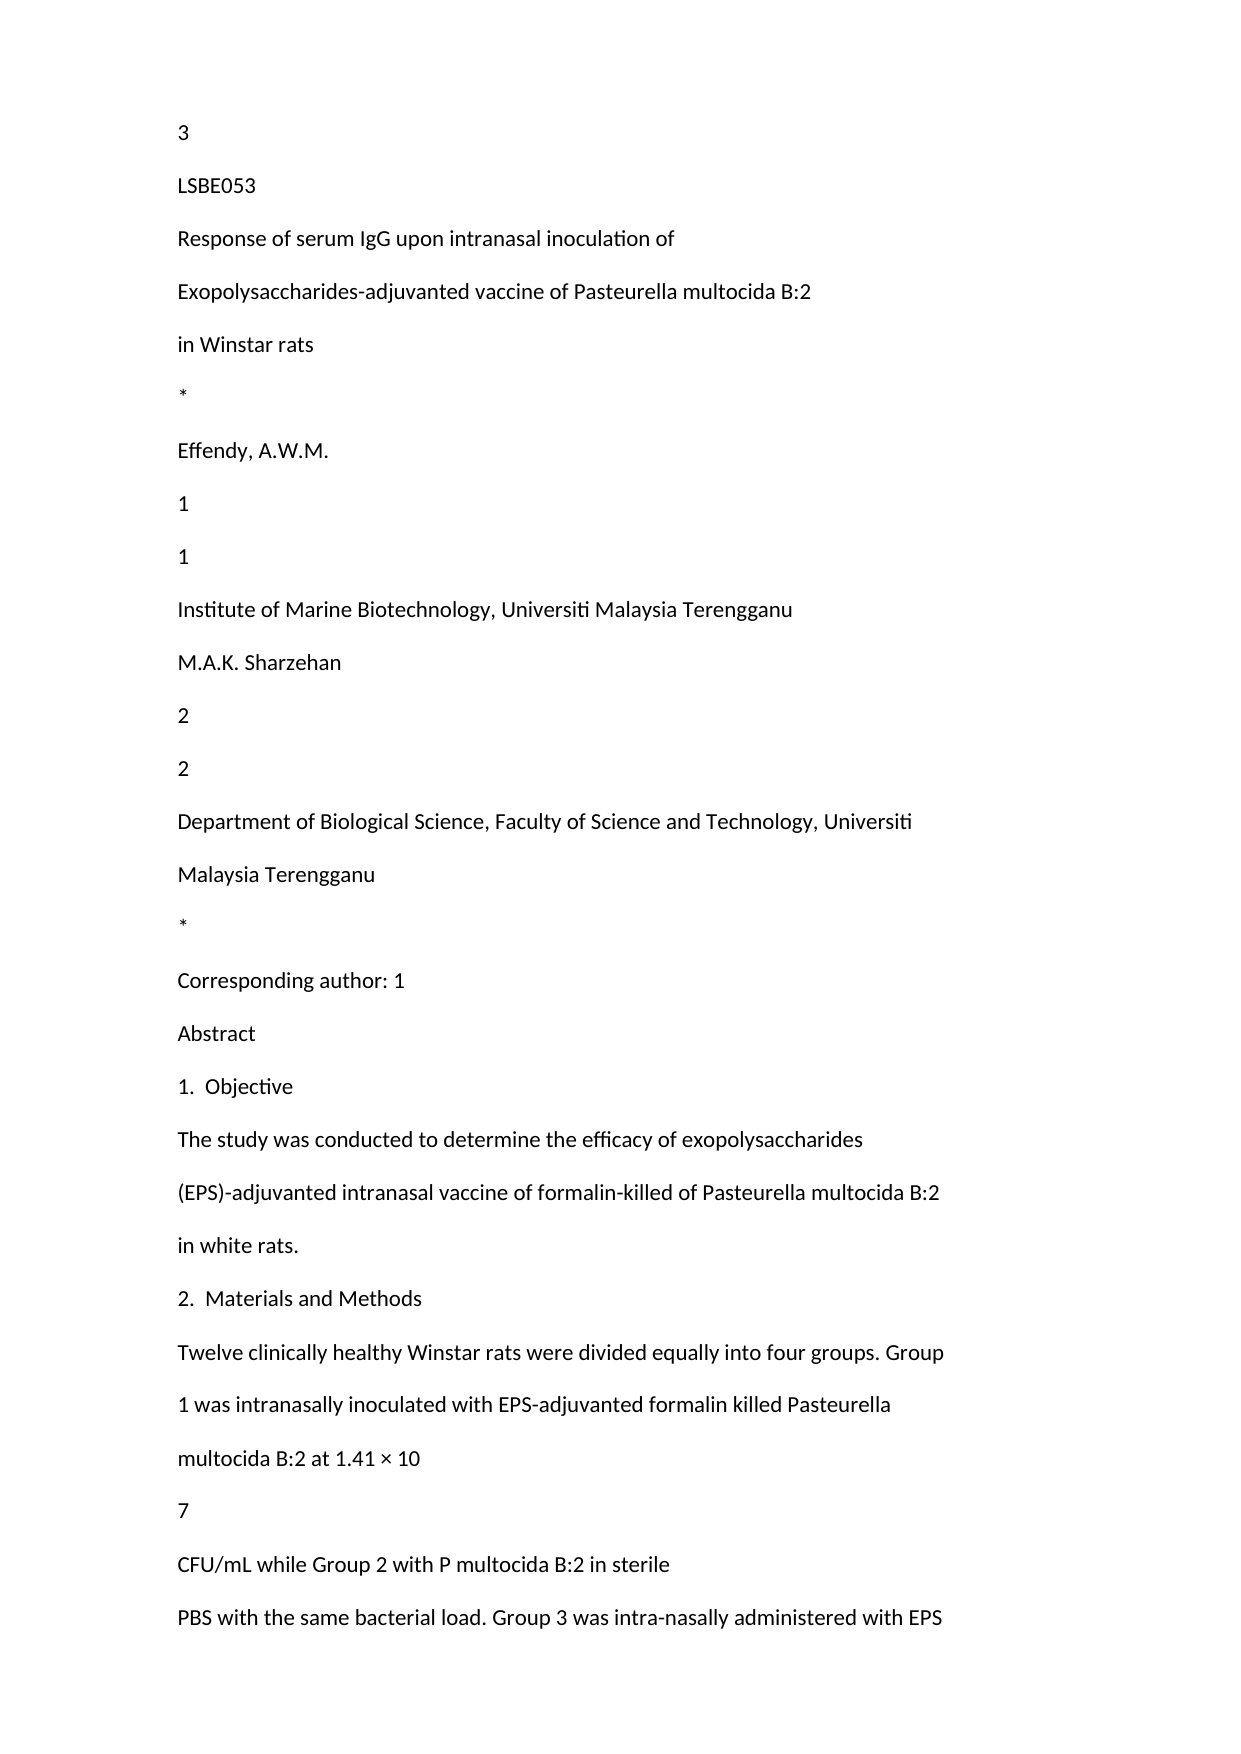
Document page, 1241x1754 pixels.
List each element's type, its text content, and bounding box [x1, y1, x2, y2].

text Exopolysaccharides-adjuvanted vaccine of Pasteurella multocida B:2 [177, 277, 1152, 305]
text 3 [177, 118, 1152, 146]
text multocida B:2 at 1.41 × 10 [177, 1444, 1152, 1472]
text PBS with the same bacterial load. Group 3 was intra-nasally administered with EPS [177, 1603, 1152, 1631]
text * [177, 383, 1152, 411]
text Abstract [177, 1019, 1152, 1047]
text Corresponding author: 1 [177, 966, 1152, 994]
text 2 [177, 754, 1152, 782]
text * [177, 913, 1152, 941]
text in white rats. [177, 1232, 1152, 1259]
text Twelve clinically healthy Winstar rats were divided equally into four groups. Group [177, 1338, 1152, 1366]
text 1 [177, 542, 1152, 570]
text M.A.K. Sharzehan [177, 648, 1152, 676]
text Response of serum IgG upon intranasal inoculation of [177, 224, 1152, 252]
text 1. Objective [177, 1072, 1152, 1101]
text 2. Materials and Methods [177, 1284, 1152, 1313]
text Effendy, A.W.M. [177, 436, 1152, 464]
text Malaysia Terengganu [177, 860, 1152, 888]
text (EPS)-adjuvanted intranasal vaccine of formalin-killed of Pasteurella multocida B:2 [177, 1178, 1152, 1207]
text 7 [177, 1497, 1152, 1525]
text 2 [177, 701, 1152, 729]
text 1 was intranasally inoculated with EPS-adjuvanted formalin killed Pasteurella [177, 1391, 1152, 1419]
text LSBE053 [177, 171, 1152, 199]
text in Winstar rats [177, 330, 1152, 358]
text Institute of Marine Biotechnology, Universiti Malaysia Terengganu [177, 595, 1152, 623]
text Department of Biological Science, Faculty of Science and Technology, Universiti [177, 807, 1152, 835]
text The study was conducted to determine the efficacy of exopolysaccharides [177, 1126, 1152, 1153]
text CFU/mL while Group 2 with P multocida B:2 in sterile [177, 1550, 1152, 1578]
text 1 [177, 489, 1152, 517]
